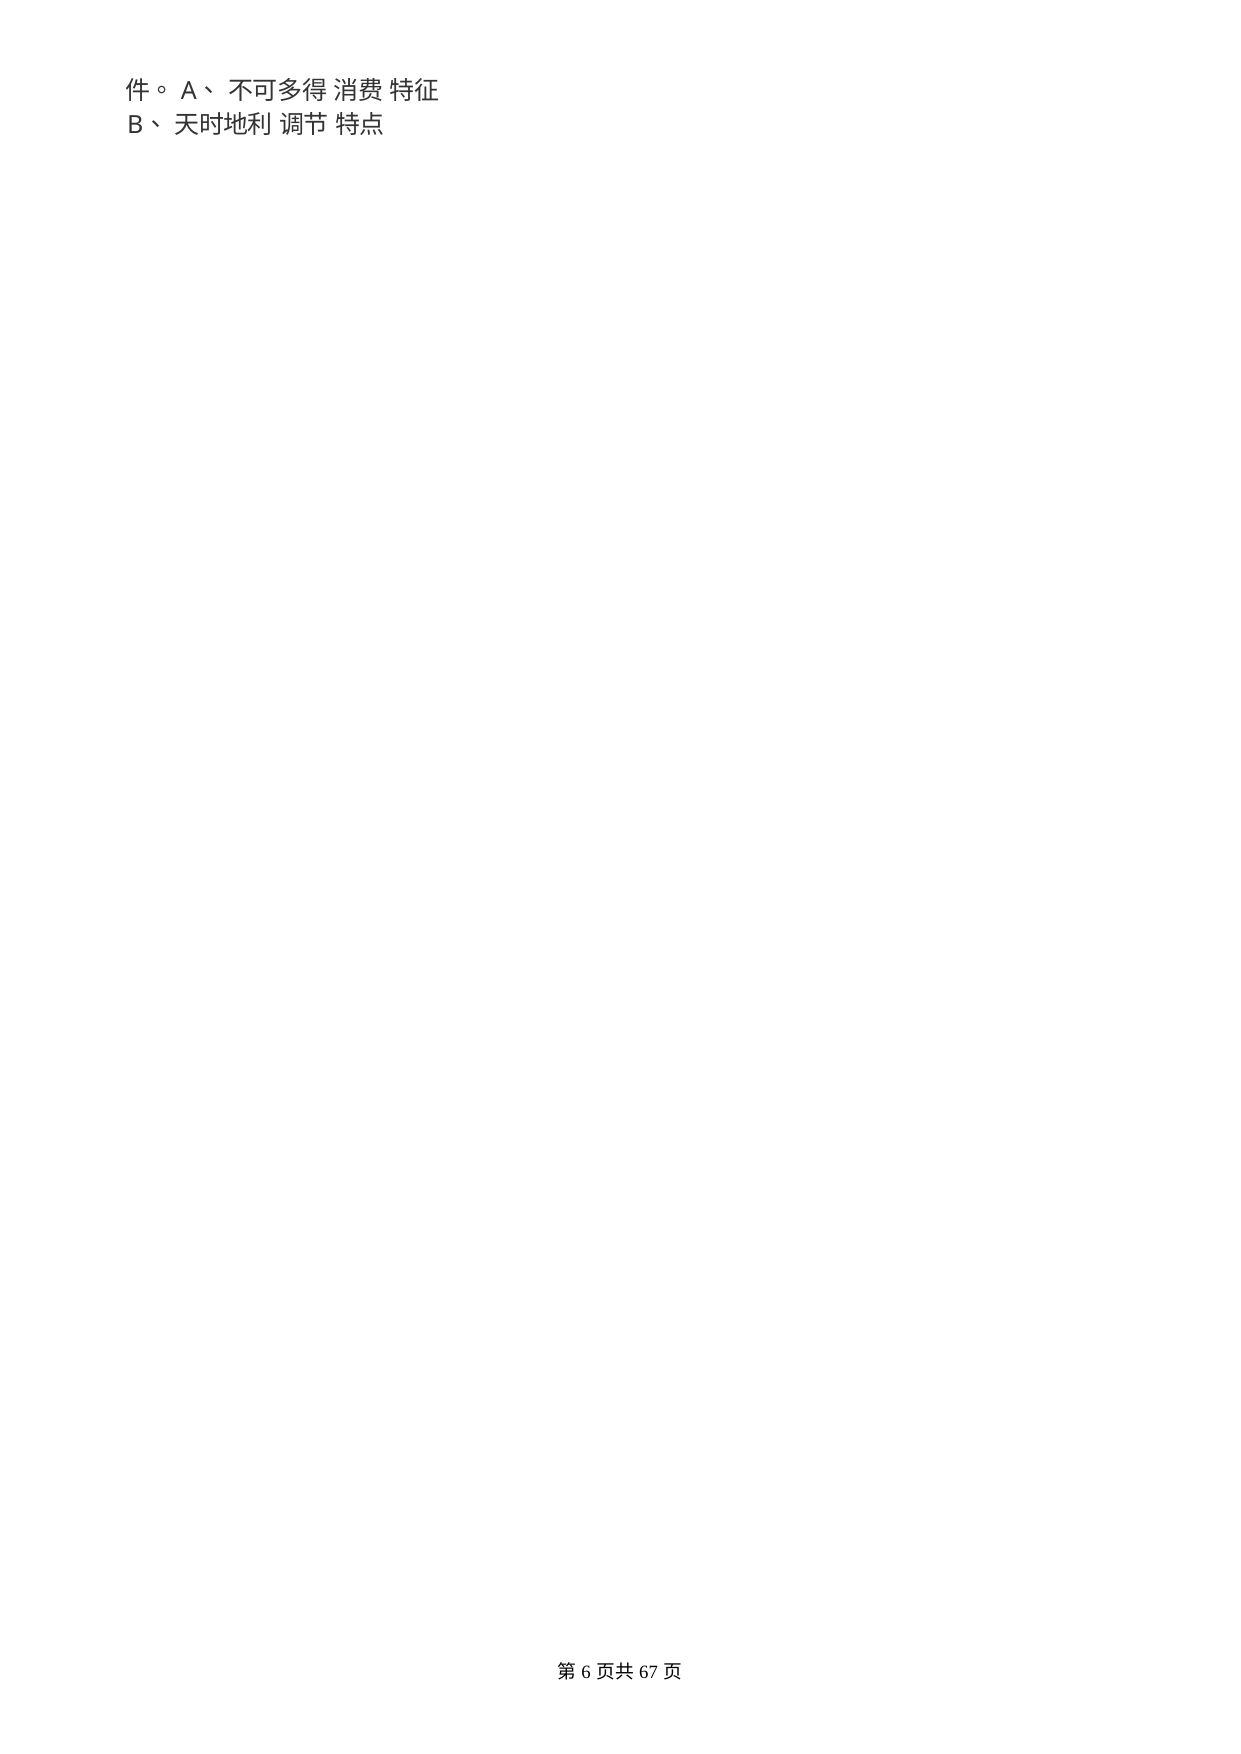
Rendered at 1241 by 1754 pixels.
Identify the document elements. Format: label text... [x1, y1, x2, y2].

text B、 天时地利 调节 特点 [127, 108, 1164, 139]
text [76, 73, 467, 106]
